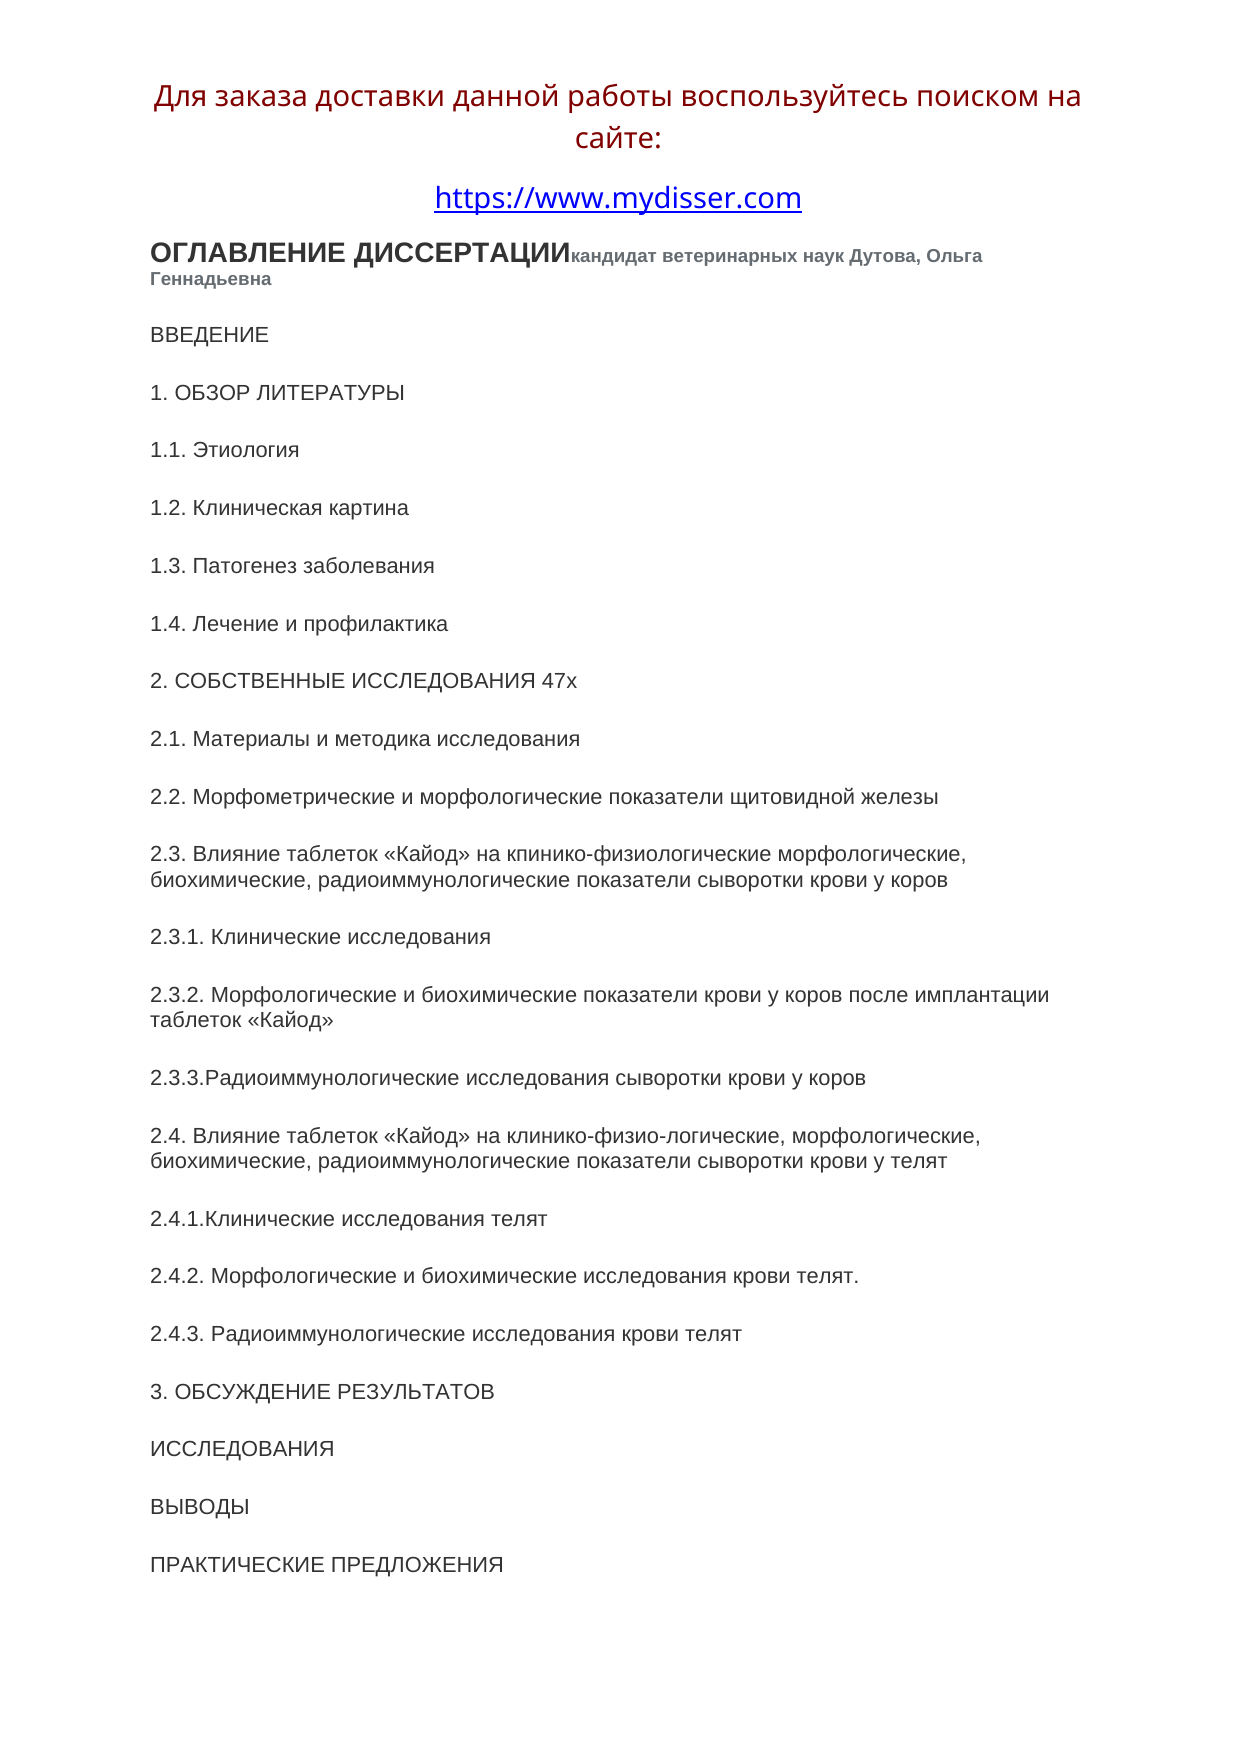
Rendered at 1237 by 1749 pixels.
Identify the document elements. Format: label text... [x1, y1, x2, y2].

text 2.4.3. Радиоиммунологические исследования крови телят [150, 1321, 1086, 1346]
text 2.4. Влияние таблеток «Кайод» на клинико-физио-логические, морфологические, биохимические, радиоиммунологические показатели сыворотки крови у телят [150, 1123, 1086, 1173]
text 2.3.2. Морфологические и биохимические показатели крови у коров после имплантации таблеток «Кайод» [150, 982, 1086, 1032]
text 1. ОБЗОР ЛИТЕРАТУРЫ [150, 380, 1086, 405]
text 2.4.2. Морфологические и биохимические исследования крови телят. [150, 1263, 1086, 1288]
subtitle ОГЛАВЛЕНИЕ ДИССЕРТАЦИИкандидат ветеринарных наук Дутова, Ольга Геннадьевна [150, 236, 1086, 289]
text ПРАКТИЧЕСКИЕ ПРЕДЛОЖЕНИЯ [150, 1552, 1086, 1577]
text 1.1. Этиология [150, 437, 1086, 463]
text 2.3.1. Клинические исследования [150, 924, 1086, 949]
text 2.3.3.Радиоиммунологические исследования сыворотки крови у коров [150, 1065, 1086, 1090]
text 1.3. Патогенез заболевания [150, 553, 1086, 578]
text 2.4.1.Клинические исследования телят [150, 1206, 1086, 1231]
text 2.3. Влияние таблеток «Кайод» на кпинико-физиологические морфологические, биохимические, радиоиммунологические показатели сыворотки крови у коров [150, 841, 1086, 892]
text 2. СОБСТВЕННЫЕ ИССЛЕДОВАНИЯ 47х [150, 668, 1086, 693]
text 3. ОБСУЖДЕНИЕ РЕЗУЛЬТАТОВ [150, 1379, 1086, 1404]
text ВЫВОДЫ [150, 1494, 1086, 1519]
text ВВЕДЕНИЕ [150, 322, 1086, 347]
text 2.2. Морфометрические и морфологические показатели щитовидной железы [150, 784, 1086, 809]
text ИССЛЕДОВАНИЯ [150, 1436, 1086, 1462]
text 1.4. Лечение и профилактика [150, 611, 1086, 636]
text 1.2. Клиническая картина [150, 495, 1086, 520]
text 2.1. Материалы и методика исследования [150, 726, 1086, 751]
